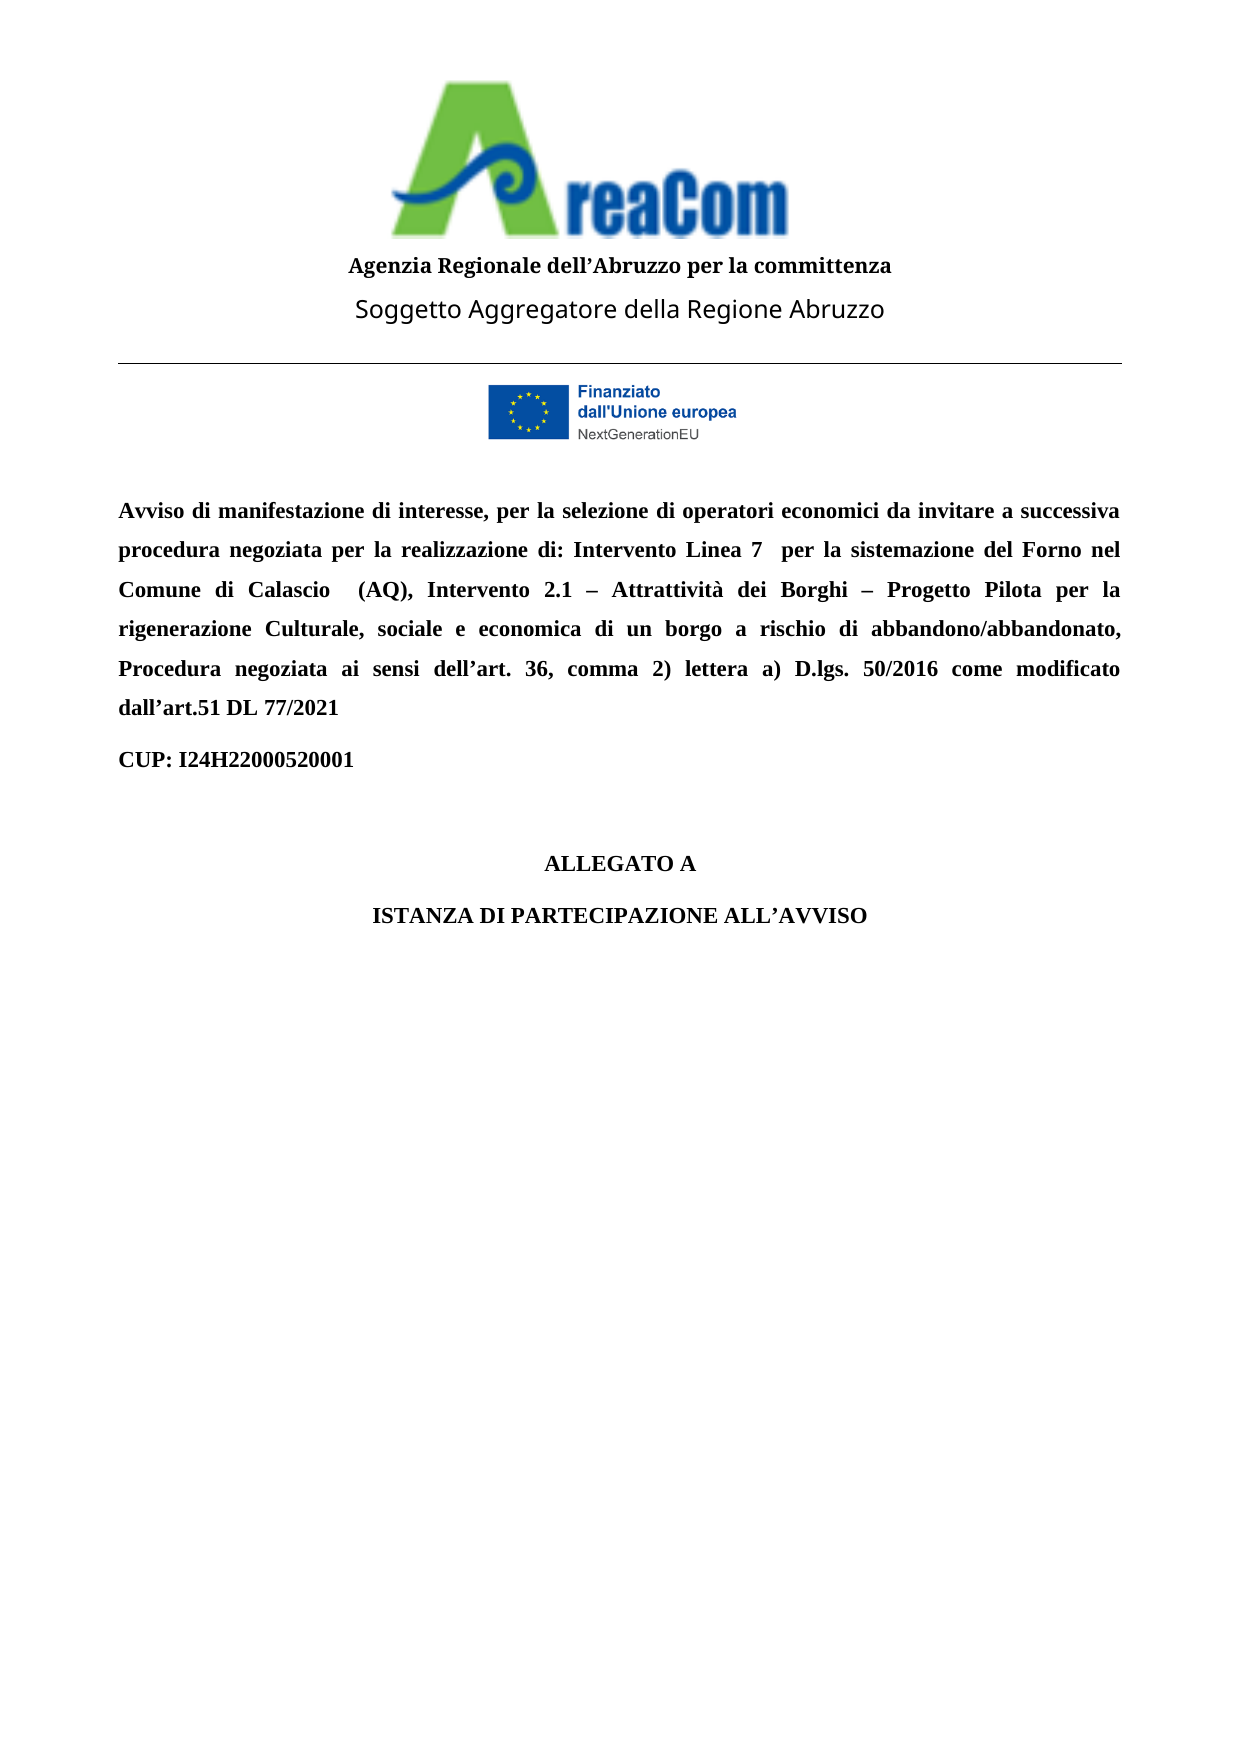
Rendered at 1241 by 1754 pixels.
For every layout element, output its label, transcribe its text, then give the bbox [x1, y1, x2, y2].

text Avviso di manifestazione di interesse, per la selezione di operatori economici da invitare a successiva procedura negoziata per la realizzazione di: Intervento Linea 7 per la sistemazione del Forno nel Comune di Calascio (AQ), Intervento 2.1 – Attrattività dei Borghi – Progetto Pilota per la rigenerazione Culturale, sociale e economica di un borgo a rischio di abbandono/abbandonato, Procedura negoziata ai sensi dell’art. 36, comma 2) lettera a) D.lgs. 50/2016 come modificato dall’art.51 DL 77/2021 [118, 497, 1122, 721]
text ALLEGATO A [118, 850, 1122, 877]
text ISTANZA DI PARTECIPAZIONE ALL’AVVISO [118, 902, 1122, 928]
text Agenzia Regionale dell’Abruzzo per la committenza [118, 251, 1122, 279]
picture [482, 376, 758, 446]
text CUP: I24H22000520001 [118, 746, 1122, 773]
text Soggetto Aggregatore della Regione Abruzzo [118, 292, 1122, 363]
picture [369, 79, 798, 239]
